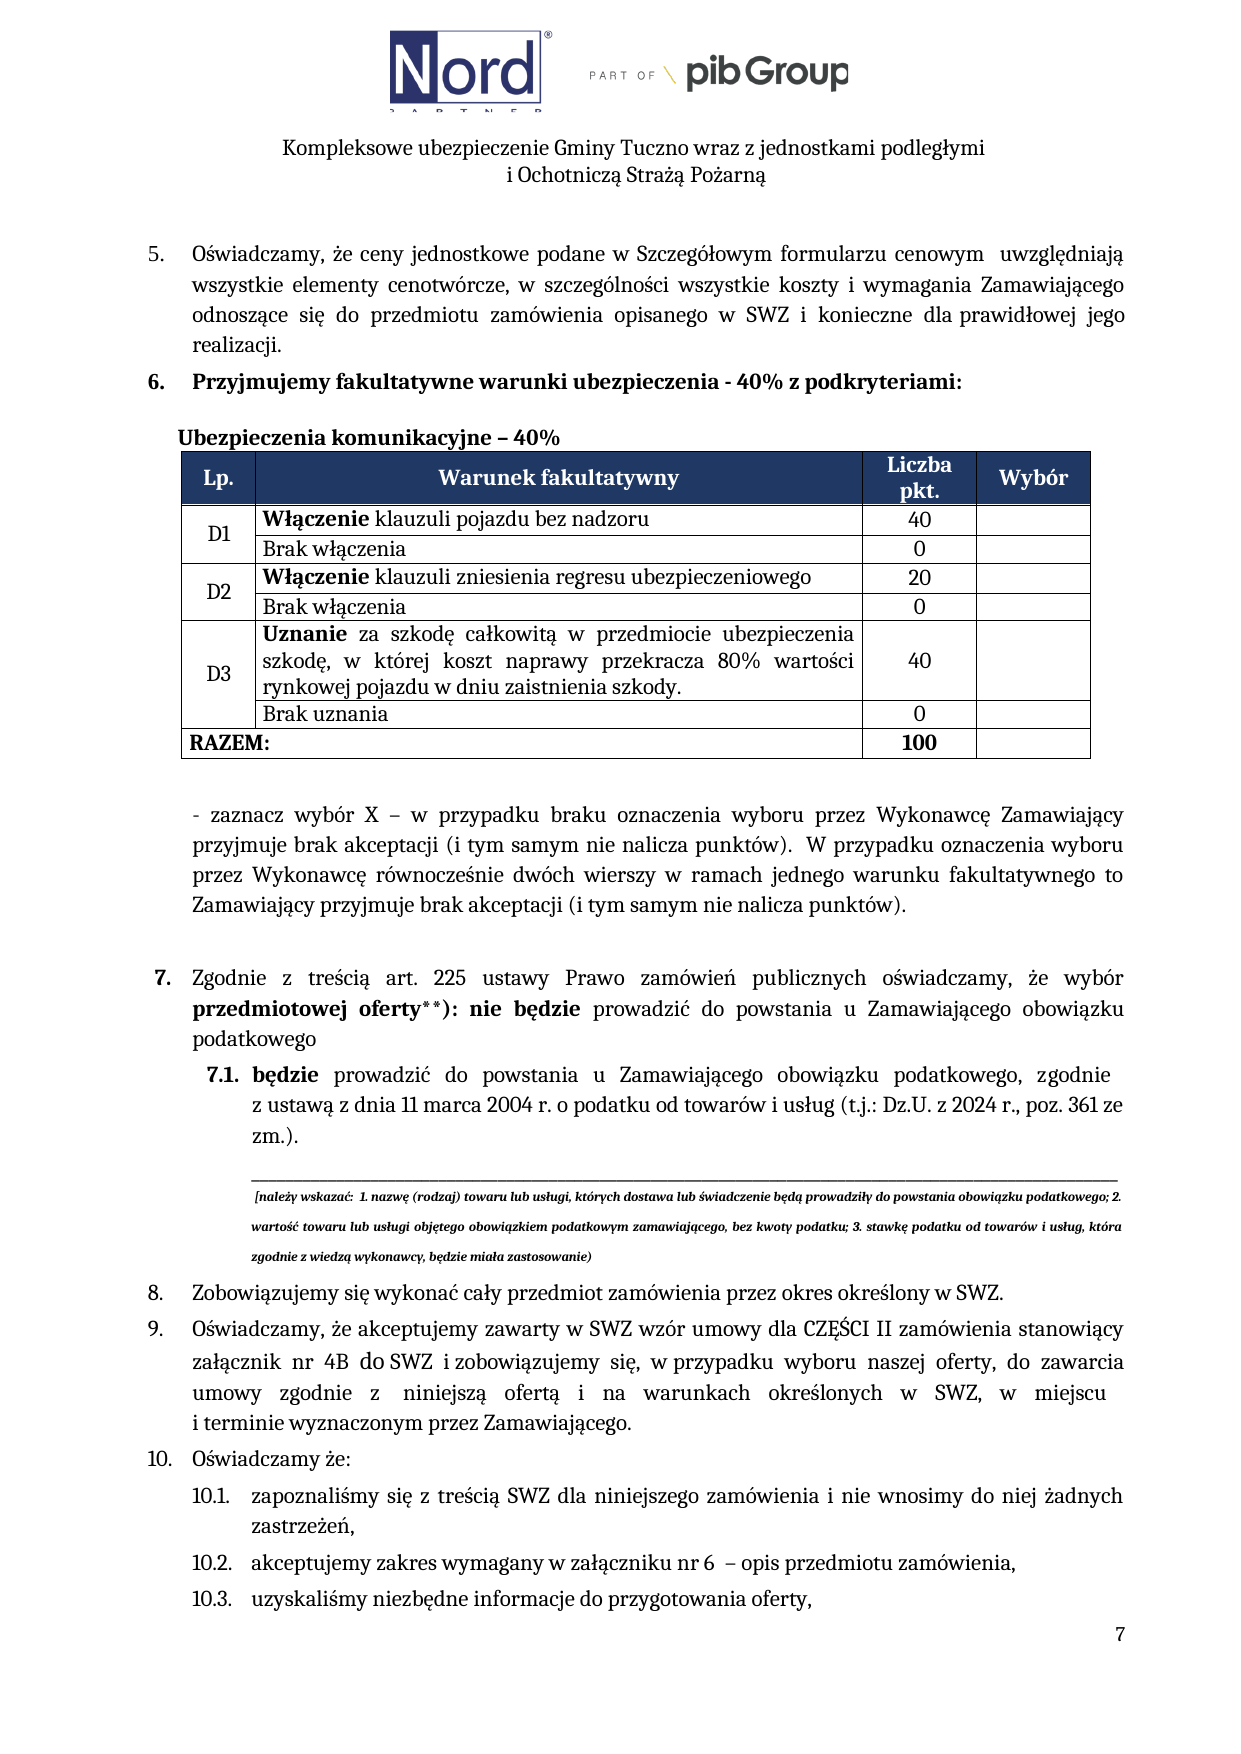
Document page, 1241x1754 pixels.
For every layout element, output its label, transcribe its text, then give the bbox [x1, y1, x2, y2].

table_cell D3 [182, 621, 255, 728]
table_header Wybór [977, 452, 1090, 504]
table_cell [977, 621, 1090, 700]
text Ubezpieczenia komunikacyjne – 40% [177, 424, 1125, 451]
table_cell [977, 701, 1090, 728]
table_cell 0 [863, 701, 976, 728]
list Zobowiązujemy się wykonać cały przedmiot zamówienia przez okres określony w SWZ. [148, 1280, 1125, 1306]
table_cell [977, 506, 1090, 535]
table_cell D1 [182, 506, 255, 563]
table_cell Włączenie klauzuli zniesienia regresu ubezpieczeniowego [256, 564, 862, 593]
table_cell 40 [863, 621, 976, 700]
table_cell Brak włączenia [256, 536, 862, 563]
list akceptujemy zakres wymagany w załączniku nr 6 – opis przedmiotu zamówienia, [192, 1549, 1125, 1576]
text - zaznacz wybór X – w przypadku braku oznaczenia wyboru przez Wykonawcę Zamawiający przyjmuje brak akceptacji (i tym samym nie nalicza punktów). W przypadku oznaczenia wyboru przez Wykonawcę równocześnie dwóch wierszy w ramach jednego warunku fakultatywnego to Zamawiający przyjmuje brak akceptacji (i tym samym nie nalicza punktów). [192, 802, 1125, 919]
table_cell Włączenie klauzuli pojazdu bez nadzoru [256, 506, 862, 535]
list Oświadczamy, że akceptujemy zawarty w SWZ wzór umowy dla CZĘŚCI II zamówienia stanowiący załącznik nr 4B do SWZ i zobowiązujemy się, w przypadku wyboru naszej oferty, do zawarcia umowy zgodnie z niniejszą ofertą i na warunkach określonych w SWZ, w miejscu i terminie wyznaczonym przez Zamawiającego. [148, 1316, 1125, 1436]
list będzie prowadzić do powstania u Zamawiającego obowiązku podatkowego, zgodnie z ustawą z dnia 11 marca 2004 r. o podatku od towarów i usług (t.j.: Dz.U. z 2024 r., poz. 361 ze zm.). [207, 1062, 1125, 1149]
list uzyskaliśmy niezbędne informacje do przygotowania oferty, [192, 1586, 1125, 1612]
table_cell 0 [863, 536, 976, 563]
table_cell Brak włączenia [256, 594, 862, 620]
list Zgodnie z treścią art. 225 ustawy Prawo zamówień publicznych oświadczamy, że wybór przedmiotowej oferty**): nie będzie prowadzić do powstania u Zamawiającego obowiązku podatkowego [154, 965, 1125, 1052]
text [należy wskazać: 1. nazwę (rodzaj) towaru lub usługi, których dostawa lub świadczenie będą prowadziły do powstania obowiązku podatkowego; 2. wartość towaru lub usługi objętego obowiązkiem podatkowym zamawiającego, bez kwoty podatku; 3. stawkę podatku od towarów i usług, która zgodnie z wiedzą wykonawcy, będzie miała zastosowanie) [251, 1189, 1125, 1276]
text ______________________________________________________________________________________________________ [251, 1159, 1125, 1185]
table_cell [977, 729, 1090, 758]
list Przyjmujemy fakultatywne warunki ubezpieczenia - 40% z podkryteriami: [148, 368, 1125, 395]
table_cell 0 [863, 594, 976, 620]
table_cell [977, 536, 1090, 563]
table_cell 40 [863, 506, 976, 535]
list Oświadczamy że: [148, 1446, 1125, 1472]
table_cell 20 [863, 564, 976, 593]
table_header Liczba pkt. [863, 452, 976, 504]
picture [388, 30, 849, 112]
list zapoznaliśmy się z treścią SWZ dla niniejszego zamówienia i nie wnosimy do niej żadnych zastrzeżeń, [192, 1483, 1125, 1539]
table_cell Brak uznania [256, 701, 862, 728]
table_cell [977, 564, 1090, 593]
table_header Lp. [182, 452, 255, 504]
table_cell RAZEM: [182, 729, 862, 758]
table_header Warunek fakultatywny [256, 452, 862, 504]
list Oświadczamy, że ceny jednostkowe podane w Szczegółowym formularzu cenowym uwzględniają wszystkie elementy cenotwórcze, w szczególności wszystkie koszty i wymagania Zamawiającego odnoszące się do przedmiotu zamówienia opisanego w SWZ i konieczne dla prawidłowej jego realizacji. [148, 240, 1125, 358]
table_cell [977, 594, 1090, 620]
table_cell Uznanie za szkodę całkowitą w przedmiocie ubezpieczenia szkodę, w której koszt naprawy przekracza 80% wartości rynkowej pojazdu w dniu zaistnienia szkody. [256, 621, 862, 700]
table_cell 100 [863, 729, 976, 758]
table_cell D2 [182, 564, 255, 620]
